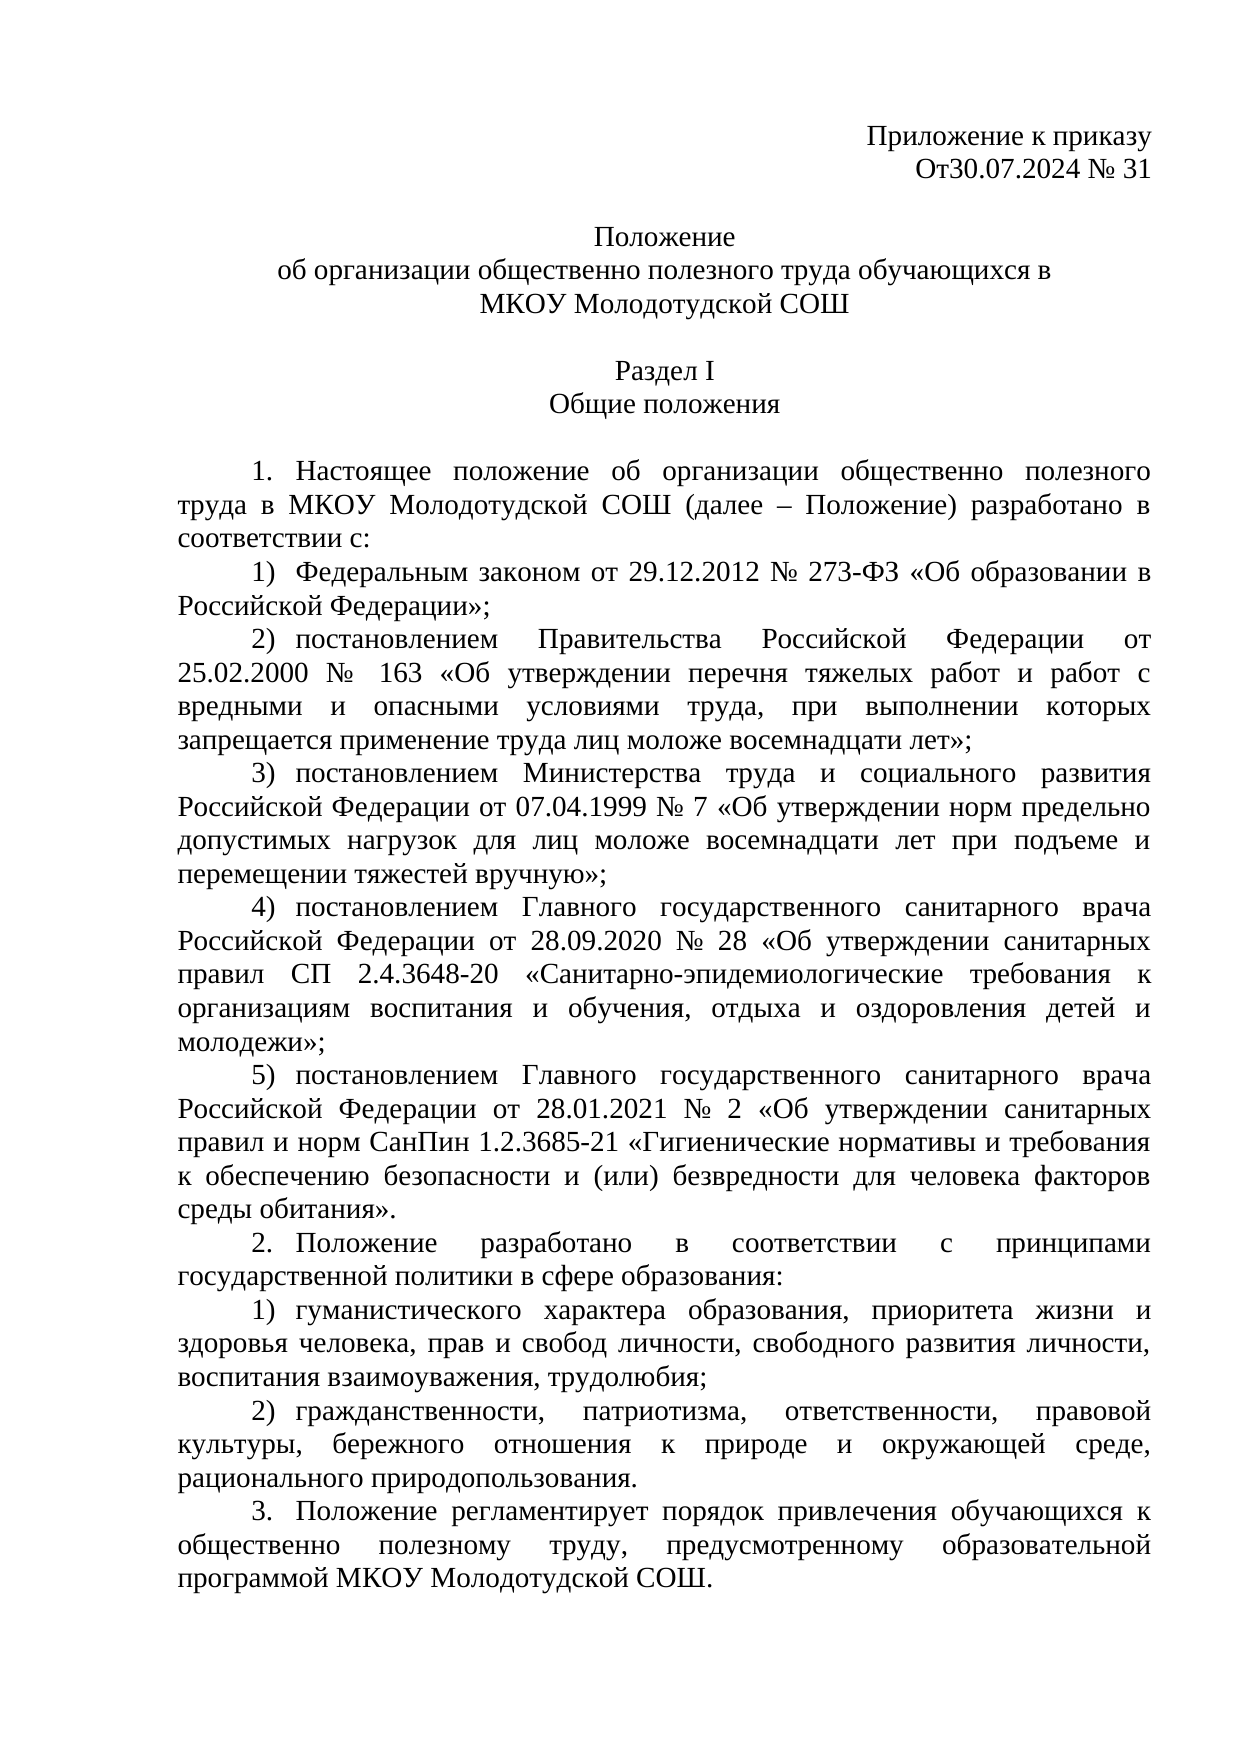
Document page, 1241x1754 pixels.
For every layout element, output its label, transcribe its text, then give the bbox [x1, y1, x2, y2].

text Положение [177, 219, 1152, 252]
list Приложение к приказу [221, 118, 1152, 152]
list гражданственности, патриотизма, ответственности, правовой культуры, бережного отношения к природе и окружающей среде, рационального природопользования. [177, 1393, 1152, 1493]
list гуманистического характера образования, приоритета жизни и здоровья человека, прав и свобод личности, свободного развития личности, воспитания взаимоуважения, трудолюбия; [177, 1292, 1152, 1393]
text об организации общественно полезного труда обучающихся в МКОУ Молодотудской СОШ [177, 252, 1152, 319]
list Федеральным законом от 29.12.2012 № 273-ФЗ «Об образовании в Российской Федерации»; [177, 554, 1152, 621]
list Настоящее положение об организации общественно полезного труда в МКОУ Молодотудской СОШ (далее – Положение) разработано в соответствии с: [177, 453, 1152, 554]
list Положение разработано в соответствии с принципами государственной политики в сфере образования: [177, 1225, 1152, 1292]
list постановлением Министерства труда и социального развития Российской Федерации от 07.04.1999 № 7 «Об утверждении норм предельно допустимых нагрузок для лиц моложе восемнадцати лет при подъеме и перемещении тяжестей вручную»; [177, 755, 1152, 889]
list Положение регламентирует порядок привлечения обучающихся к общественно полезному труду, предусмотренному образовательной программой МКОУ Молодотудской СОШ. [177, 1493, 1152, 1594]
list постановлением Правительства Российской Федерации от 25.02.2000 № 163 «Об утверждении перечня тяжелых работ и работ с вредными и опасными условиями труда, при выполнении которых запрещается применение труда лиц моложе восемнадцати лет»; [177, 621, 1152, 755]
list От30.07.2024 № 31 [221, 152, 1152, 185]
text Раздел I [177, 353, 1152, 386]
list постановлением Главного государственного санитарного врача Российской Федерации от 28.01.2021 № 2 «Об утверждении санитарных правил и норм СанПин 1.2.3685-21 «Гигиенические нормативы и требования к обеспечению безопасности и (или) безвредности для человека факторов среды обитания». [177, 1057, 1152, 1225]
list постановлением Главного государственного санитарного врача Российской Федерации от 28.09.2020 № 28 «Об утверждении санитарных правил СП 2.4.3648-20 «Санитарно-эпидемиологические требования к организациям воспитания и обучения, отдыха и оздоровления детей и молодежи»; [177, 889, 1152, 1057]
text Общие положения [177, 386, 1152, 420]
